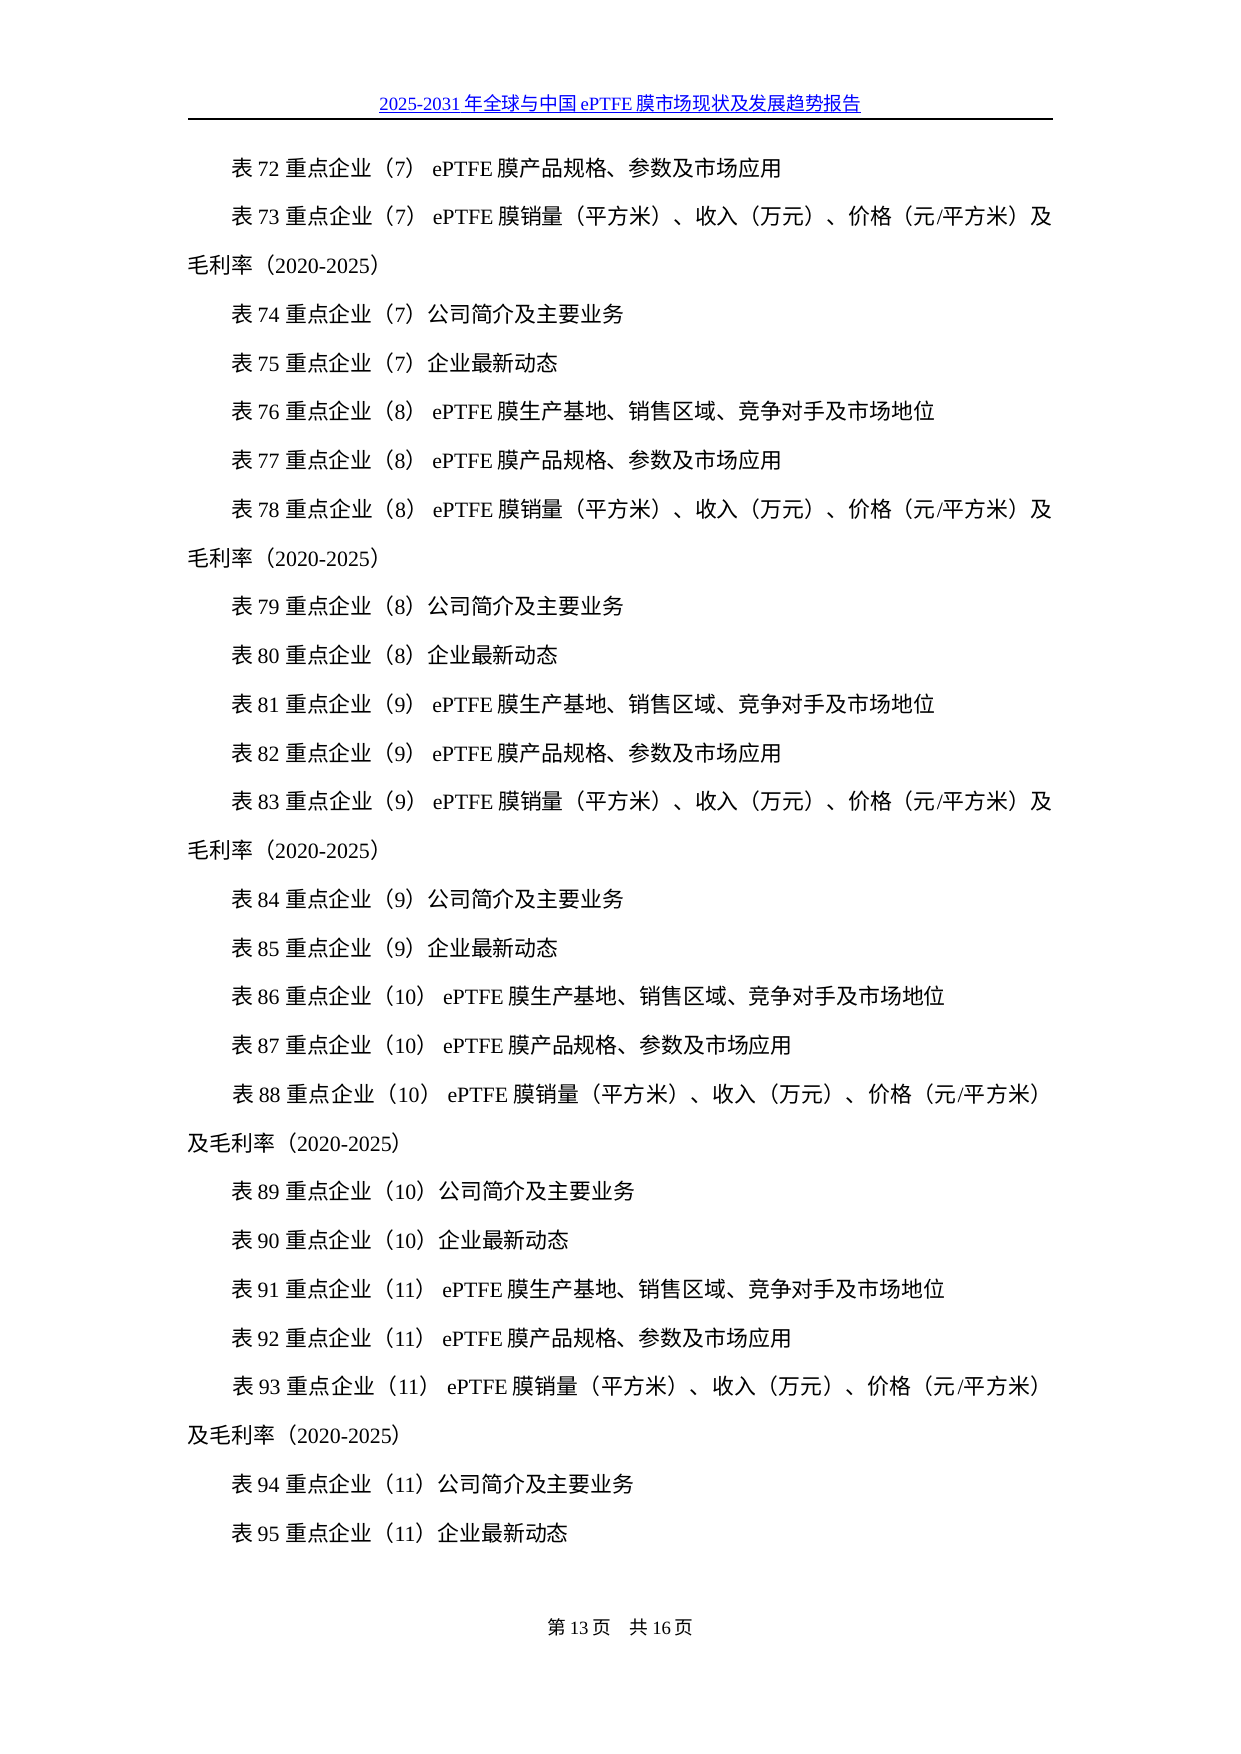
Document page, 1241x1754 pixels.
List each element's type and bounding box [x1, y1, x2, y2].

text [187, 150, 1053, 1548]
